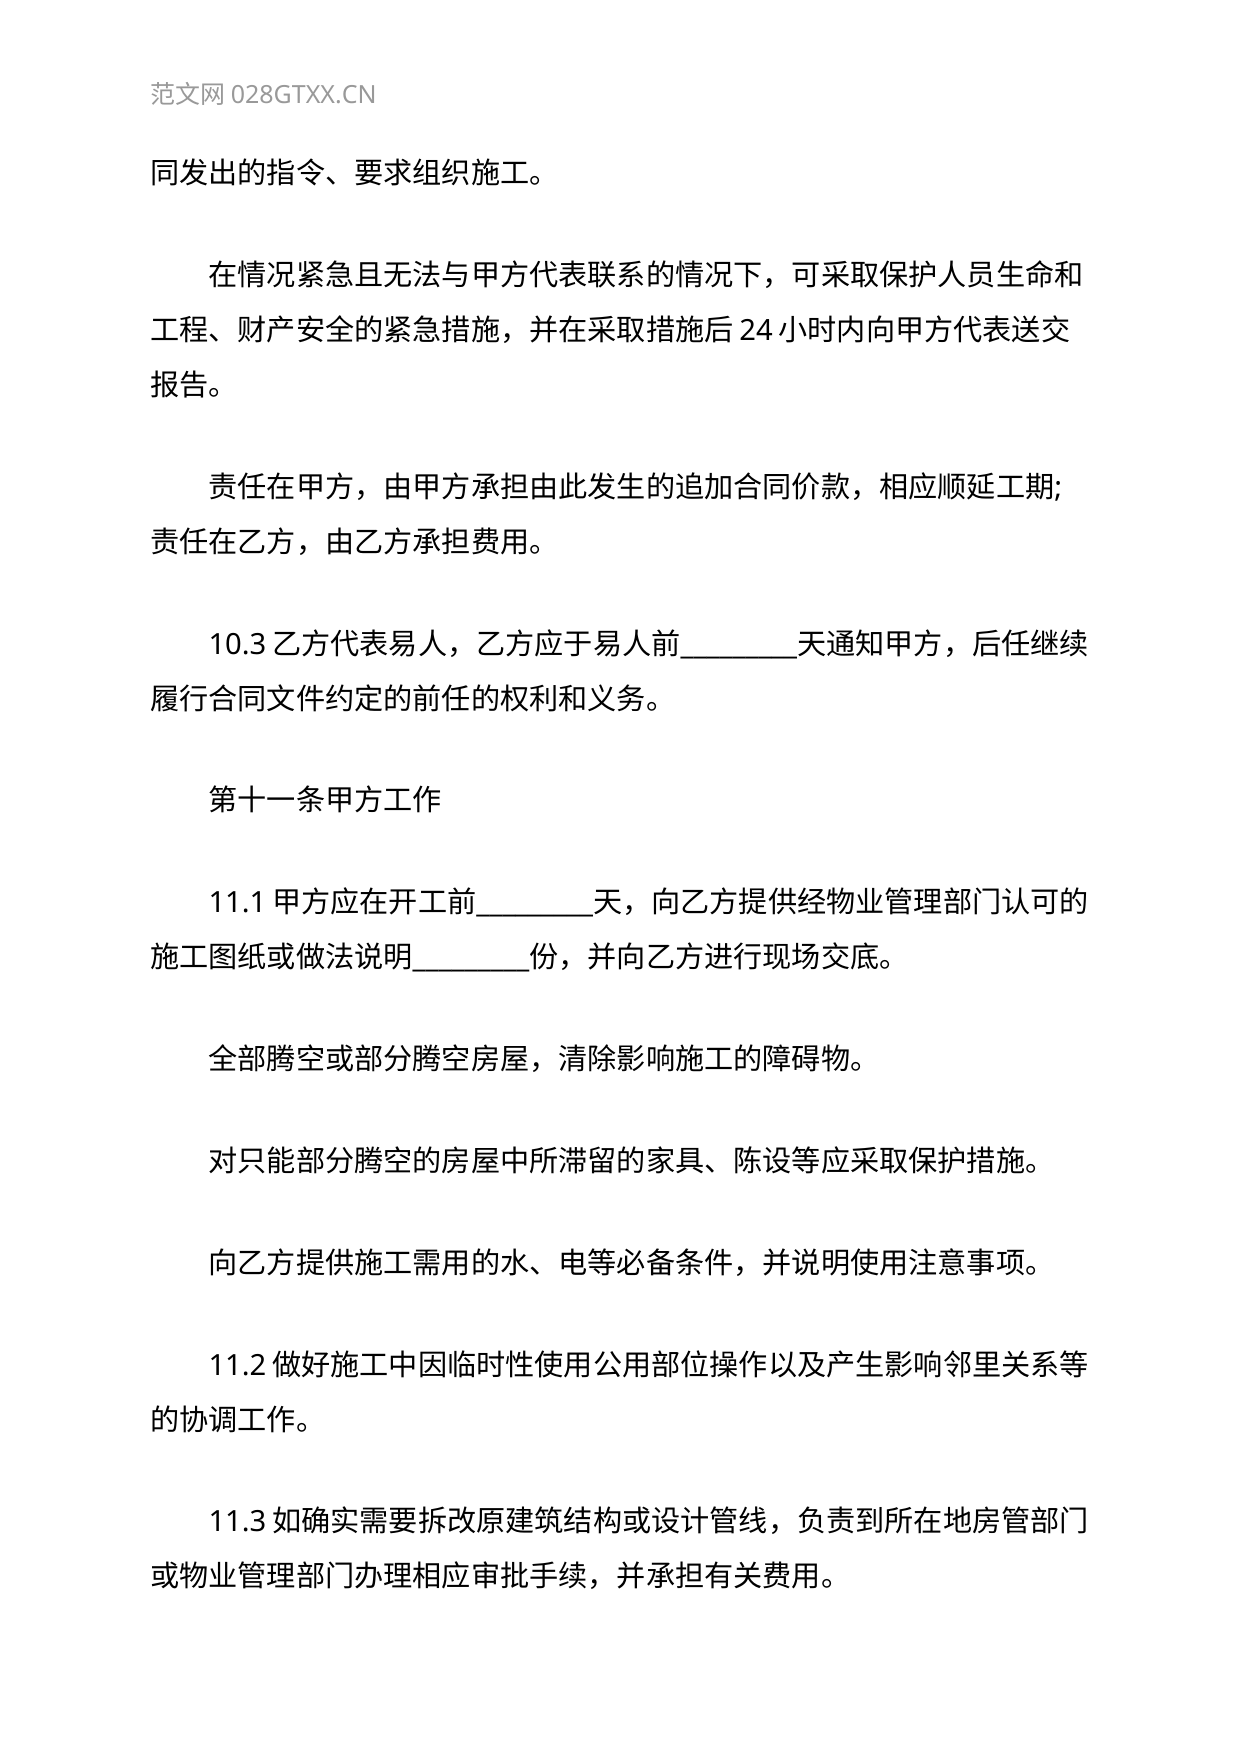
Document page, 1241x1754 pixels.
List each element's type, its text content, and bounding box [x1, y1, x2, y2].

text 10.3乙方代表易人，乙方应于易人前_________天通知甲方，后任继续履行合同文件约定的前任的权利和义务。 [150, 620, 1090, 717]
text 在情况紧急且无法与甲方代表联系的情况下，可采取保护人员生命和工程、财产安全的紧急措施，并在采取措施后24小时内向甲方代表送交报告。 [150, 252, 1090, 404]
text 对只能部分腾空的房屋中所滞留的家具、陈设等应采取保护措施。 [150, 1137, 1090, 1180]
text 全部腾空或部分腾空房屋，清除影响施工的障碍物。 [150, 1036, 1090, 1078]
text 第十一条甲方工作 [150, 777, 1090, 819]
text 责任在甲方，由甲方承担由此发生的追加合同价款，相应顺延工期;责任在乙方，由乙方承担费用。 [150, 463, 1090, 561]
text 11.2做好施工中因临时性使用公用部位操作以及产生影响邻里关系等的协调工作。 [150, 1341, 1090, 1438]
text 向乙方提供施工需用的水、电等必备条件，并说明使用注意事项。 [150, 1239, 1090, 1282]
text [150, 150, 1090, 192]
text 11.1甲方应在开工前_________天，向乙方提供经物业管理部门认可的施工图纸或做法说明_________份，并向乙方进行现场交底。 [150, 879, 1090, 976]
text 11.3如确实需要拆改原建筑结构或设计管线，负责到所在地房管部门或物业管理部门办理相应审批手续，并承担有关费用。 [150, 1498, 1090, 1595]
